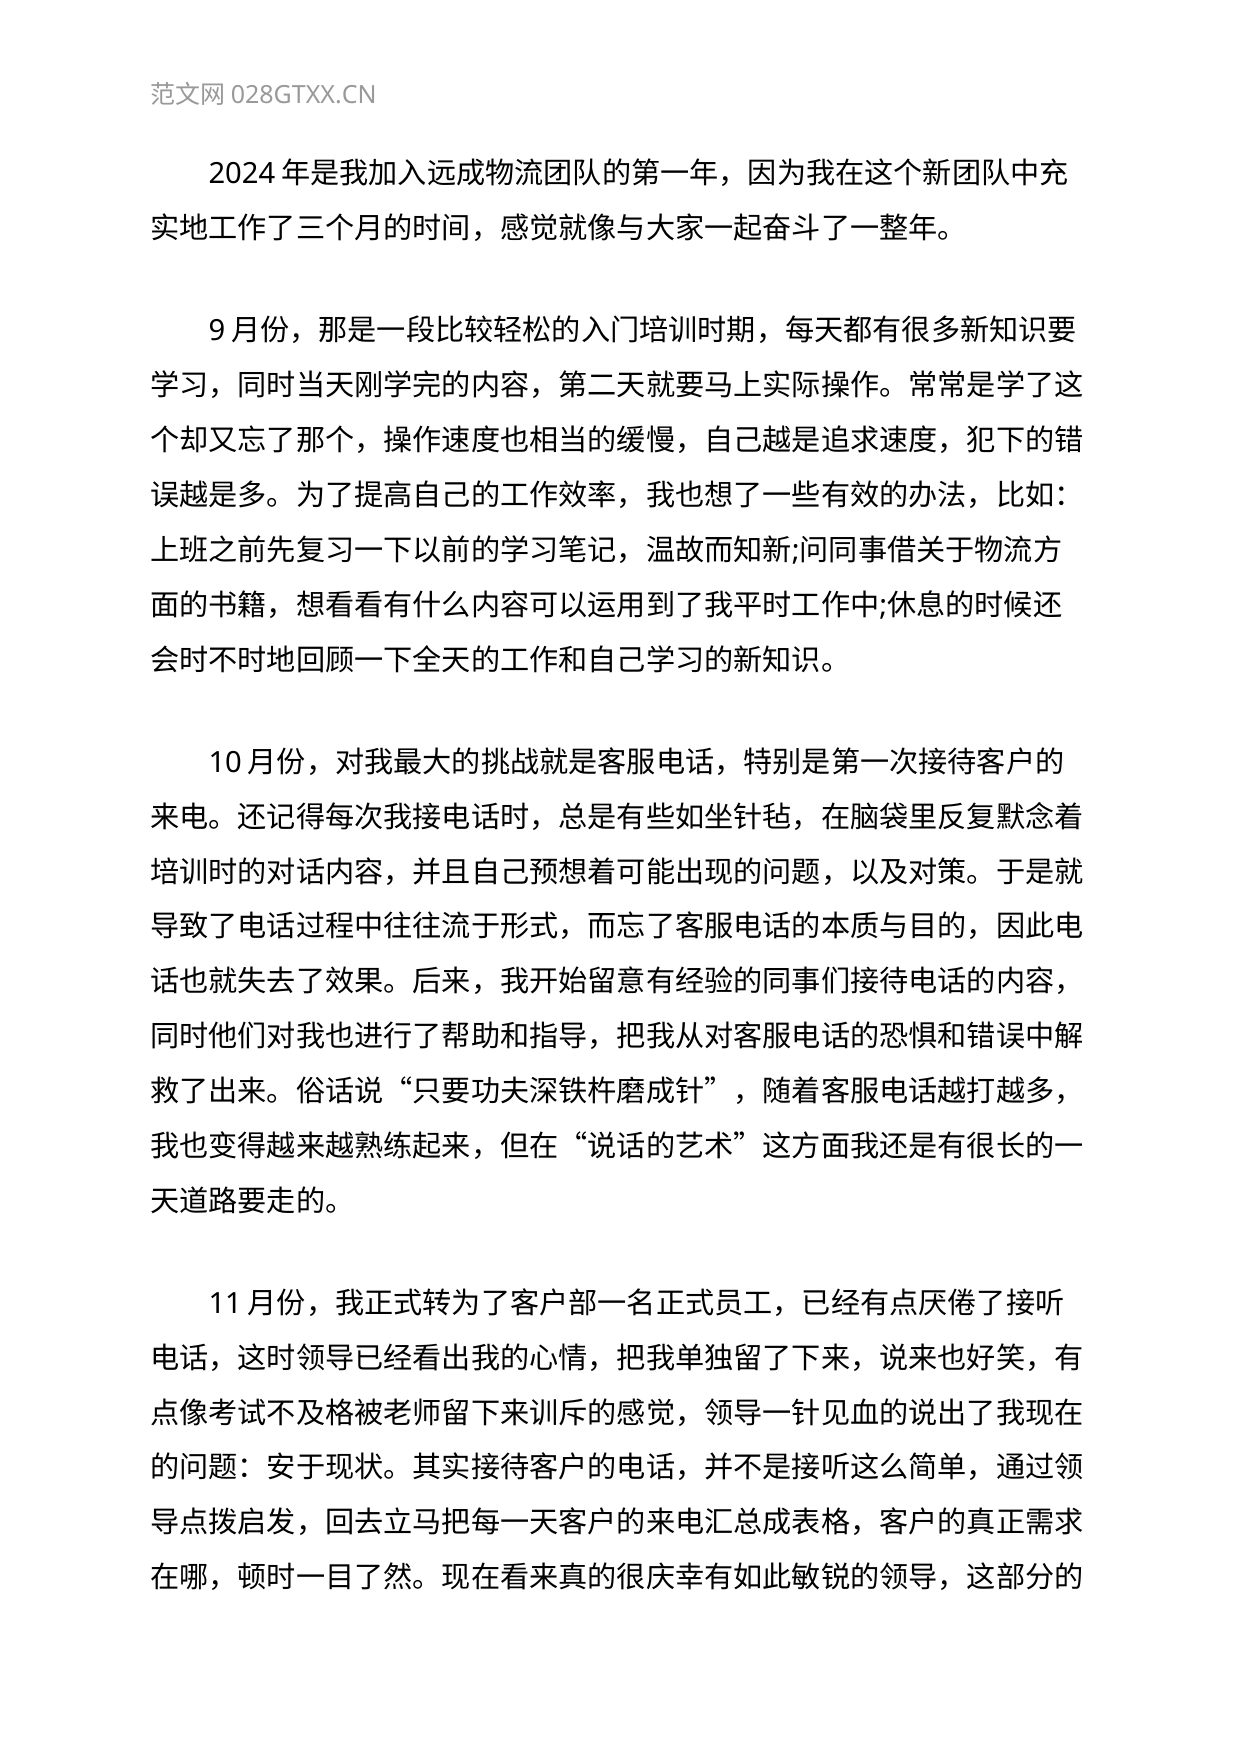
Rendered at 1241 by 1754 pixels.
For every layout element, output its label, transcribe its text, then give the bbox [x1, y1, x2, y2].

text 9月份，那是一段比较轻松的入门培训时期，每天都有很多新知识要学习，同时当天刚学完的内容，第二天就要马上实际操作。常常是学了这个却又忘了那个，操作速度也相当的缓慢，自己越是追求速度，犯下的错误越是多。为了提高自己的工作效率，我也想了一些有效的办法，比如：上班之前先复习一下以前的学习笔记，温故而知新;问同事借关于物流方面的书籍，想看看有什么内容可以运用到了我平时工作中;休息的时候还会时不时地回顾一下全天的工作和自己学习的新知识。 [150, 307, 1090, 679]
text 10月份，对我最大的挑战就是客服电话，特别是第一次接待客户的来电。还记得每次我接电话时，总是有些如坐针毡，在脑袋里反复默念着培训时的对话内容，并且自己预想着可能出现的问题，以及对策。于是就导致了电话过程中往往流于形式，而忘了客服电话的本质与目的，因此电话也就失去了效果。后来，我开始留意有经验的同事们接待电话的内容，同时他们对我也进行了帮助和指导，把我从对客服电话的恐惧和错误中解救了出来。俗话说“只要功夫深铁杵磨成针”，随着客服电话越打越多，我也变得越来越熟练起来，但在“说话的艺术”这方面我还是有很长的一天道路要走的。 [150, 738, 1090, 1220]
text 2024年是我加入远成物流团队的第一年，因为我在这个新团队中充实地工作了三个月的时间，感觉就像与大家一起奋斗了一整年。 [150, 150, 1090, 247]
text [150, 1279, 1090, 1596]
